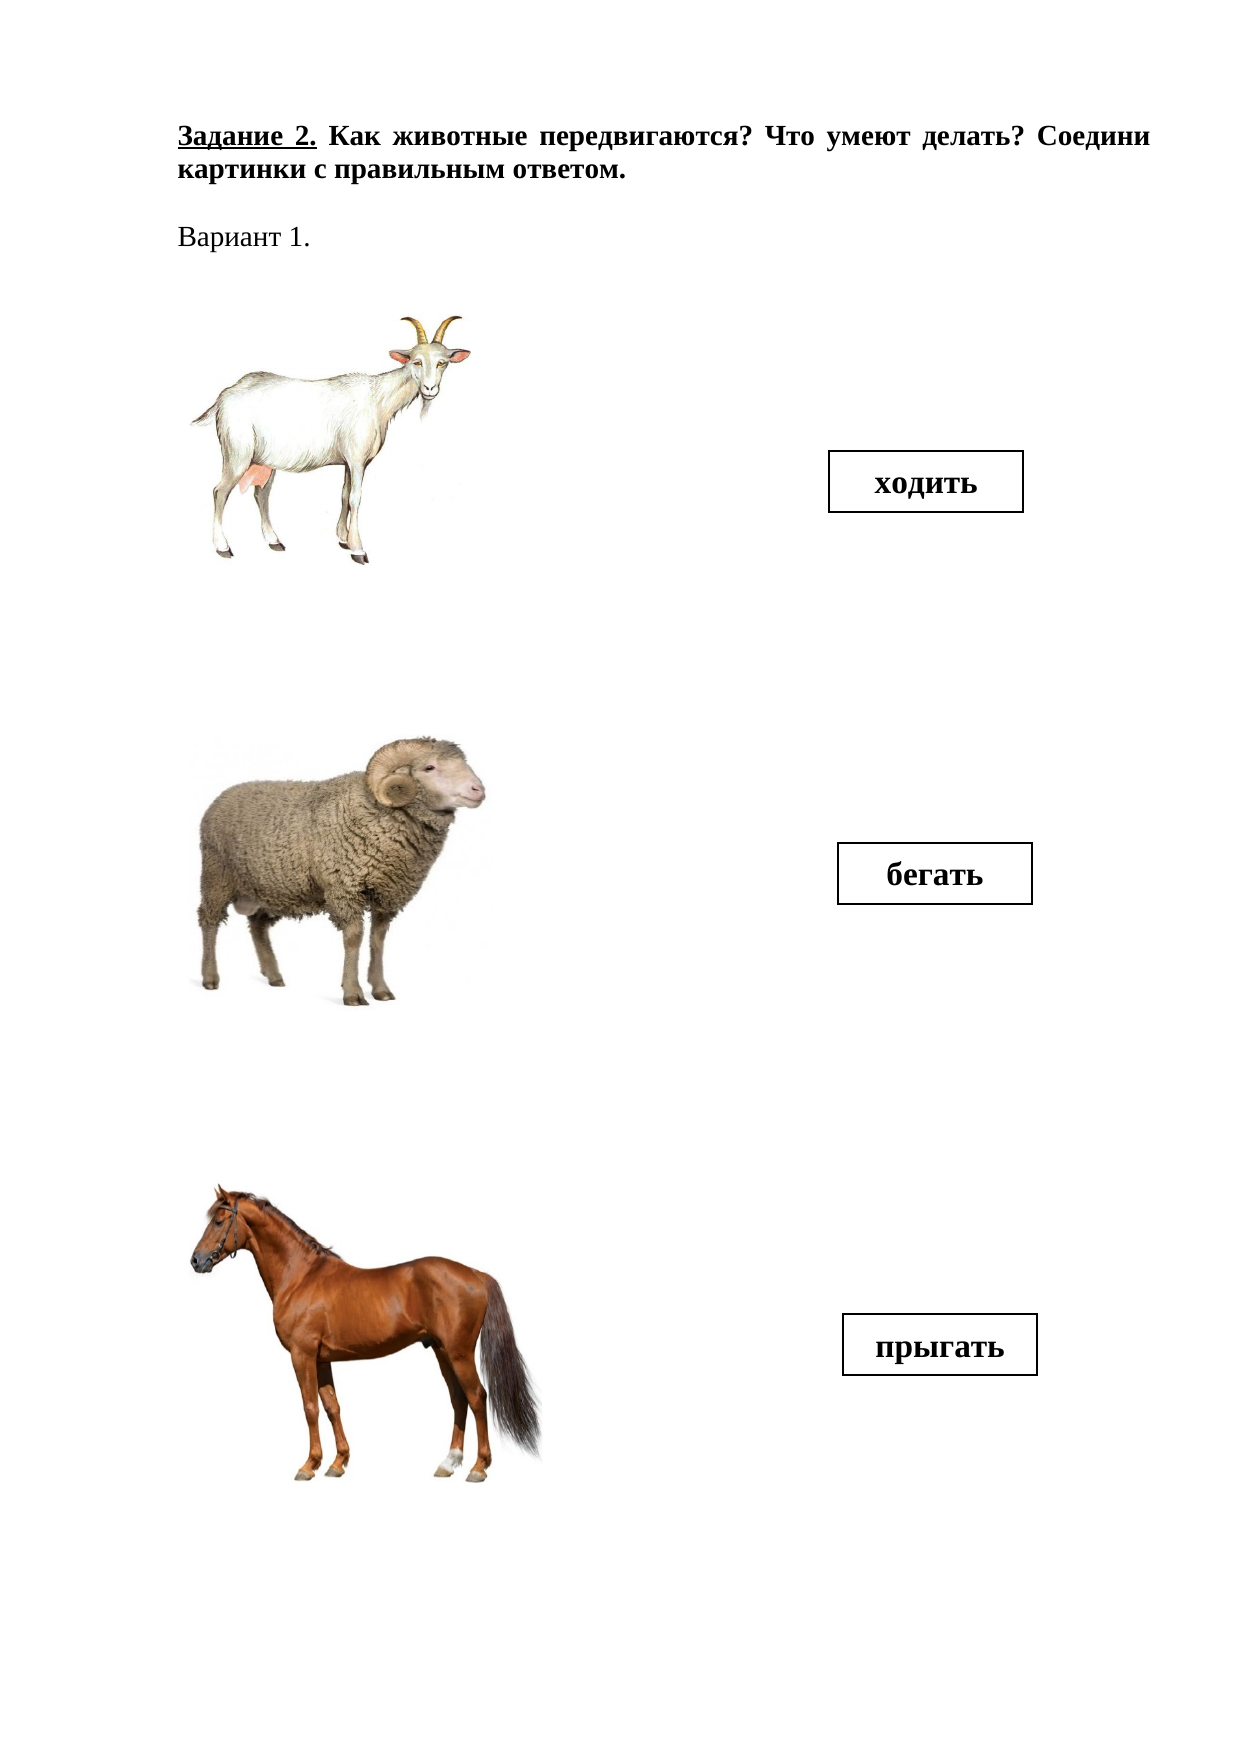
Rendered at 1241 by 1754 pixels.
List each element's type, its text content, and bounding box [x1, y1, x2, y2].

table_header [177, 286, 664, 1094]
picture [188, 734, 494, 1011]
table_cell [177, 1095, 664, 1482]
picture [188, 313, 471, 567]
picture [188, 1178, 543, 1483]
table_header [664, 286, 1151, 1094]
text Вариант 1. [177, 219, 1152, 252]
table_cell [664, 1095, 1151, 1482]
text Задание 2. Как животные передвигаются? Что умеют делать? Соедини картинки с правильным ответом. [177, 118, 1152, 185]
